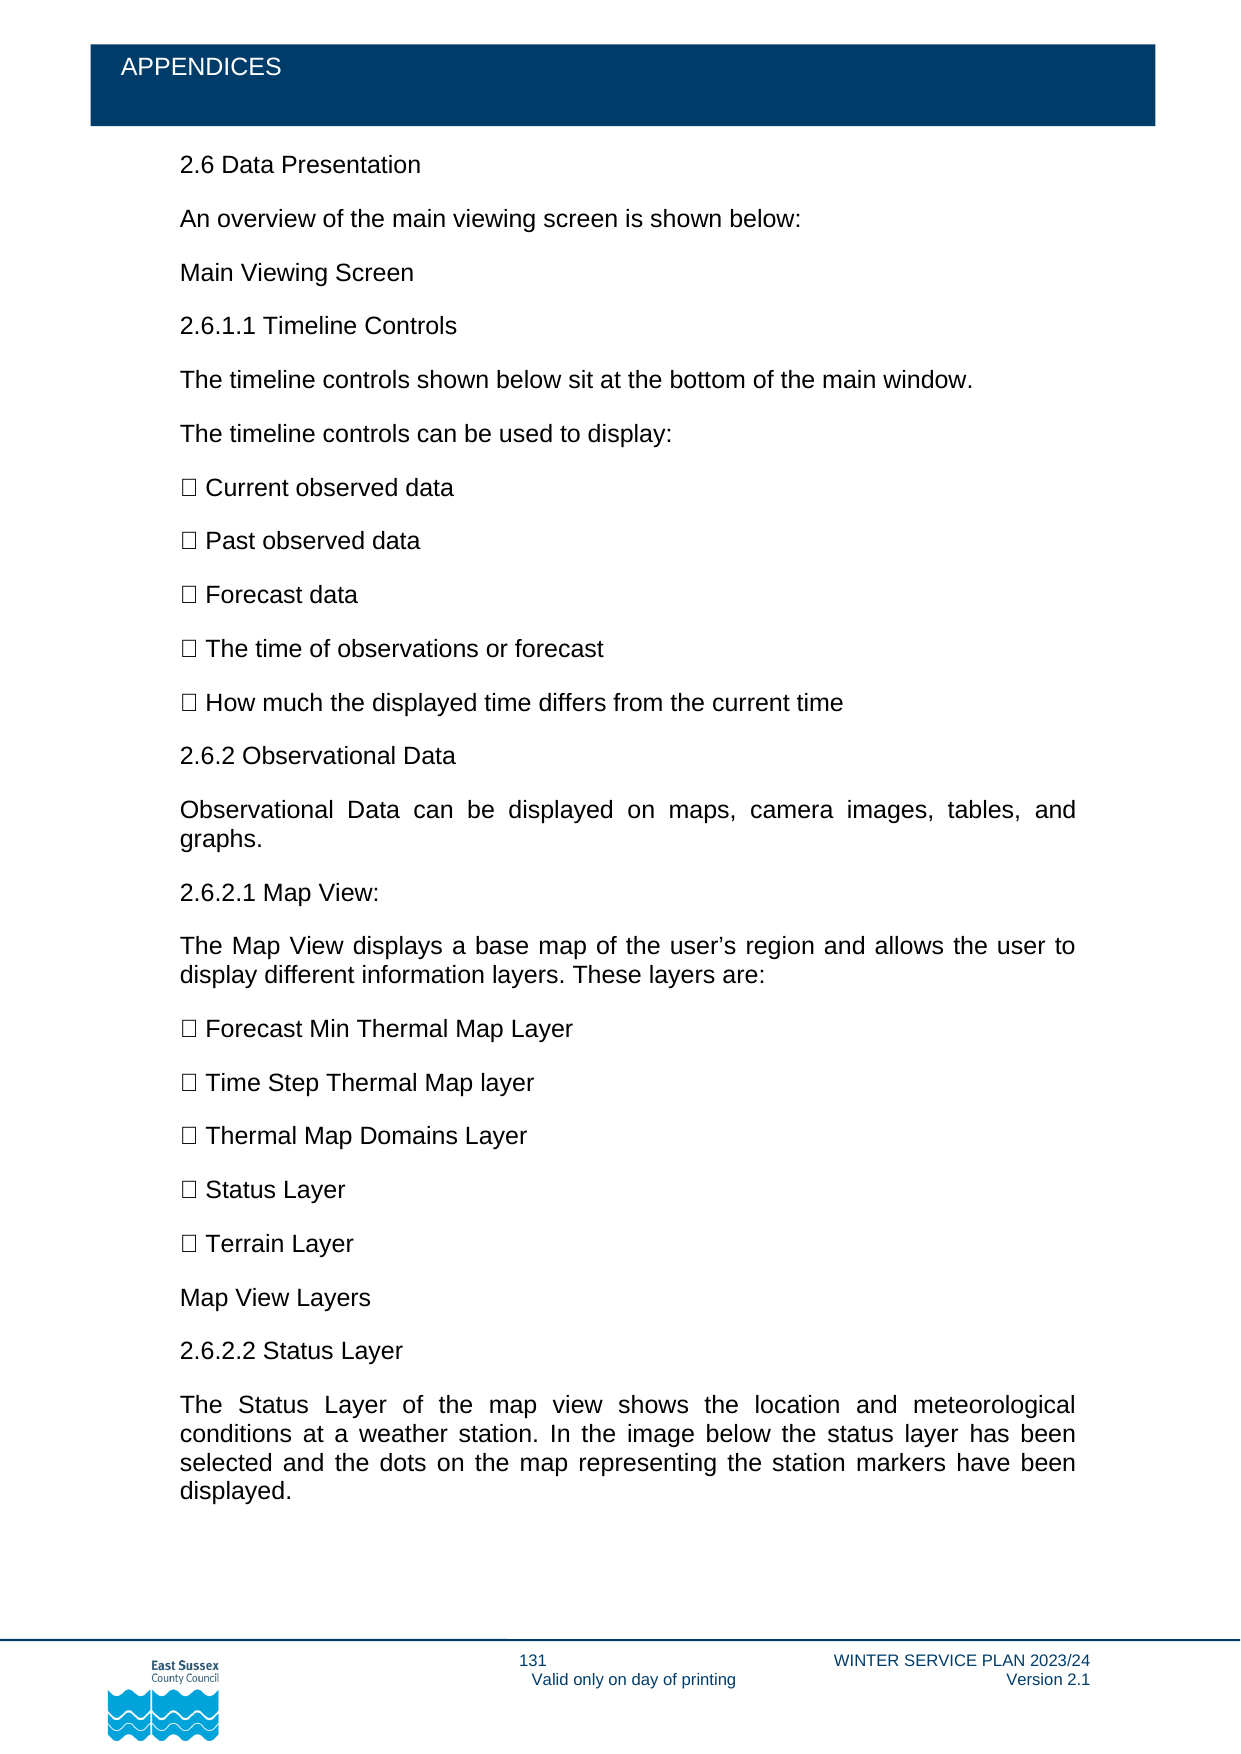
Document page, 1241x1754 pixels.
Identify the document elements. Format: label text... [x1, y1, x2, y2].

picture [166, 1735, 181, 1741]
text Main Viewing Screen [179, 257, 1078, 286]
text The timeline controls shown below sit at the bottom of the main window. [179, 365, 1078, 394]
picture [190, 1735, 205, 1741]
text  The time of observations or forecast [179, 634, 1078, 662]
text  Terrain Layer [179, 1229, 1078, 1257]
text Map View Layers [179, 1282, 1078, 1311]
text  Forecast data [179, 580, 1078, 609]
text 2.6.1.1 Timeline Controls [179, 311, 1078, 340]
picture [107, 1660, 219, 1741]
text  How much the displayed time differs from the current time [179, 687, 1078, 716]
text  Past observed data [179, 526, 1078, 555]
text 2.6.2.2 Status Layer [179, 1336, 1078, 1365]
text  Time Step Thermal Map layer [179, 1067, 1078, 1096]
text The timeline controls can be used to display: [179, 419, 1078, 447]
picture [121, 1735, 137, 1741]
text Observational Data can be displayed on maps, camera images, tables, and graphs. [179, 795, 1078, 852]
text  Status Layer [179, 1175, 1078, 1204]
text An overview of the main viewing screen is shown below: [179, 204, 1078, 232]
text  Current observed data [179, 472, 1078, 501]
text  Forecast Min Thermal Map Layer [179, 1014, 1078, 1042]
text 2.6.2.1 Map View: [179, 877, 1078, 906]
text  Thermal Map Domains Layer [179, 1121, 1078, 1150]
text 2.6 Data Presentation [179, 150, 1078, 179]
text The Status Layer of the map view shows the location and meteorological conditions at a weather station. In the image below the status layer has been selected and the dots on the map representing the station markers have been displayed. [179, 1390, 1078, 1505]
text The Map View displays a base map of the user’s region and allows the user to display different information layers. These layers are: [179, 931, 1078, 989]
text 2.6.2 Observational Data [179, 741, 1078, 770]
